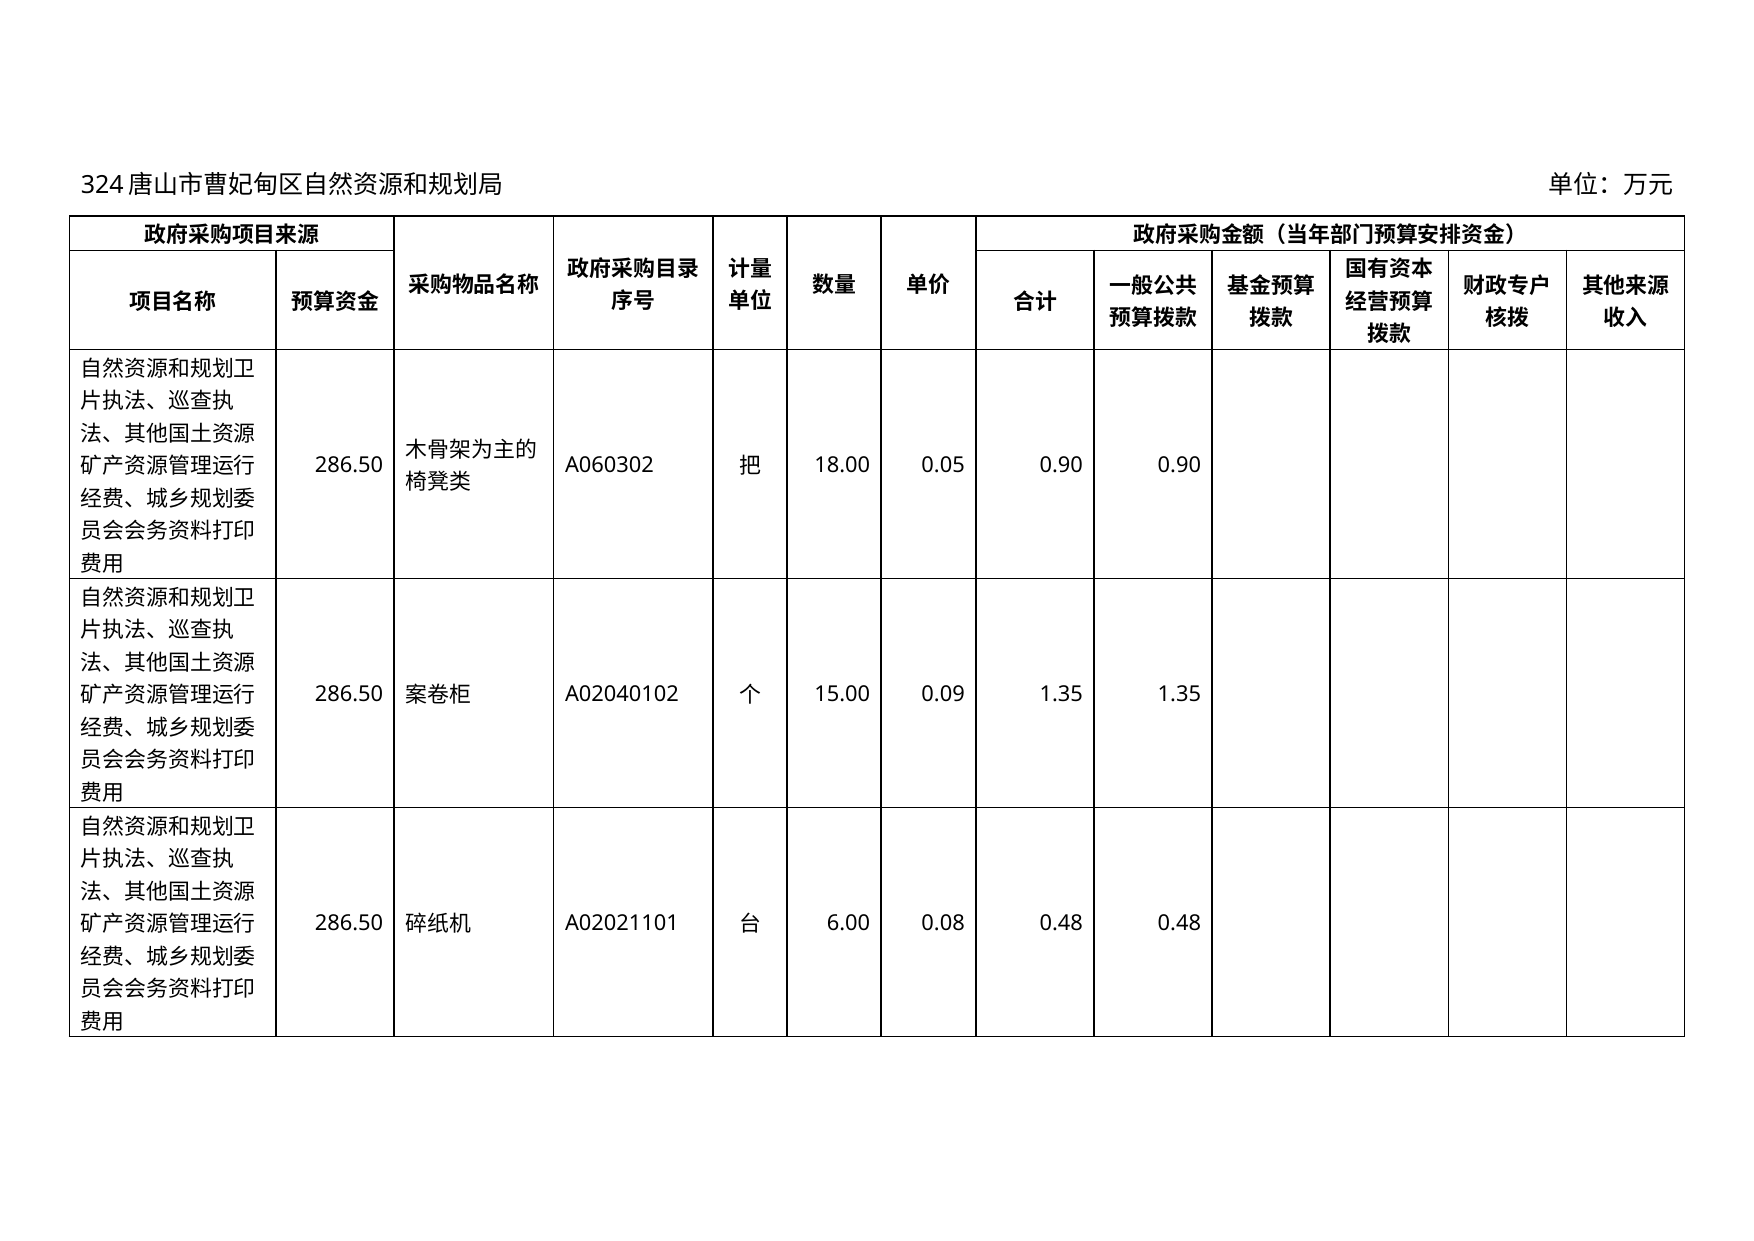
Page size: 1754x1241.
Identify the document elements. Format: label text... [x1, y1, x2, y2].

table_cell [1567, 579, 1684, 807]
table_header 单位：万元 [977, 151, 1684, 215]
table_cell 一般公共预算拨款 [1095, 251, 1211, 348]
table_cell [1449, 350, 1566, 578]
table_header 324唐山市曹妃甸区自然资源和规划局 [70, 151, 975, 215]
table_cell A060302 [554, 350, 712, 578]
table_cell [1213, 808, 1329, 1036]
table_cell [70, 808, 275, 1036]
table_cell [1331, 808, 1448, 1036]
table_cell 其他来源收入 [1567, 251, 1684, 348]
table_cell 0.48 [977, 808, 1093, 1036]
table_cell 0.48 [1095, 808, 1211, 1036]
table_cell 286.50 [277, 808, 393, 1036]
table_cell 1.35 [1095, 579, 1211, 807]
table_cell 单价 [882, 217, 975, 348]
table_cell 0.08 [882, 808, 975, 1036]
table_cell [1567, 808, 1684, 1036]
table_cell [1567, 350, 1684, 578]
table_cell 6.00 [788, 808, 880, 1036]
table_cell 0.90 [1095, 350, 1211, 578]
table_cell 15.00 [788, 579, 880, 807]
table_cell 把 [714, 350, 786, 578]
table_cell 政府采购金额（当年部门预算安排资金） [977, 217, 1684, 249]
table_cell 台 [714, 808, 786, 1036]
table_cell 1.35 [977, 579, 1093, 807]
table_cell 286.50 [277, 350, 393, 578]
table_cell 财政专户核拨 [1449, 251, 1566, 348]
table_cell 案卷柜 [395, 579, 553, 807]
table_cell 木骨架为主的椅凳类 [395, 350, 553, 578]
table_cell 采购物品名称 [395, 217, 553, 348]
table_cell 项目名称 [70, 251, 275, 348]
table_cell A02021101 [554, 808, 712, 1036]
table_cell 政府采购目录序号 [554, 217, 712, 348]
table_cell [1331, 579, 1448, 807]
table_cell 自然资源和规划卫片执法、巡查执法、其他国土资源矿产资源管理运行经费、城乡规划委员会会务资料打印费用 [70, 579, 275, 807]
table_cell 数量 [788, 217, 880, 348]
table_cell 基金预算拨款 [1213, 251, 1329, 348]
table_cell [1449, 579, 1566, 807]
table_cell 0.09 [882, 579, 975, 807]
table_cell 0.05 [882, 350, 975, 578]
table_cell 18.00 [788, 350, 880, 578]
table_cell 0.90 [977, 350, 1093, 578]
table_cell 合计 [977, 251, 1093, 348]
table_cell 国有资本经营预算拨款 [1331, 251, 1448, 348]
table_cell A02040102 [554, 579, 712, 807]
table_cell 碎纸机 [395, 808, 553, 1036]
table_cell 286.50 [277, 579, 393, 807]
table_cell [1213, 579, 1329, 807]
table_cell [1449, 808, 1566, 1036]
table_cell [1213, 350, 1329, 578]
table_cell 个 [714, 579, 786, 807]
table_cell 计量 单位 [714, 217, 786, 348]
table_cell [1331, 350, 1448, 578]
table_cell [70, 350, 275, 578]
table_cell 政府采购项目来源 [70, 217, 393, 249]
table_cell 预算资金 [277, 251, 393, 348]
